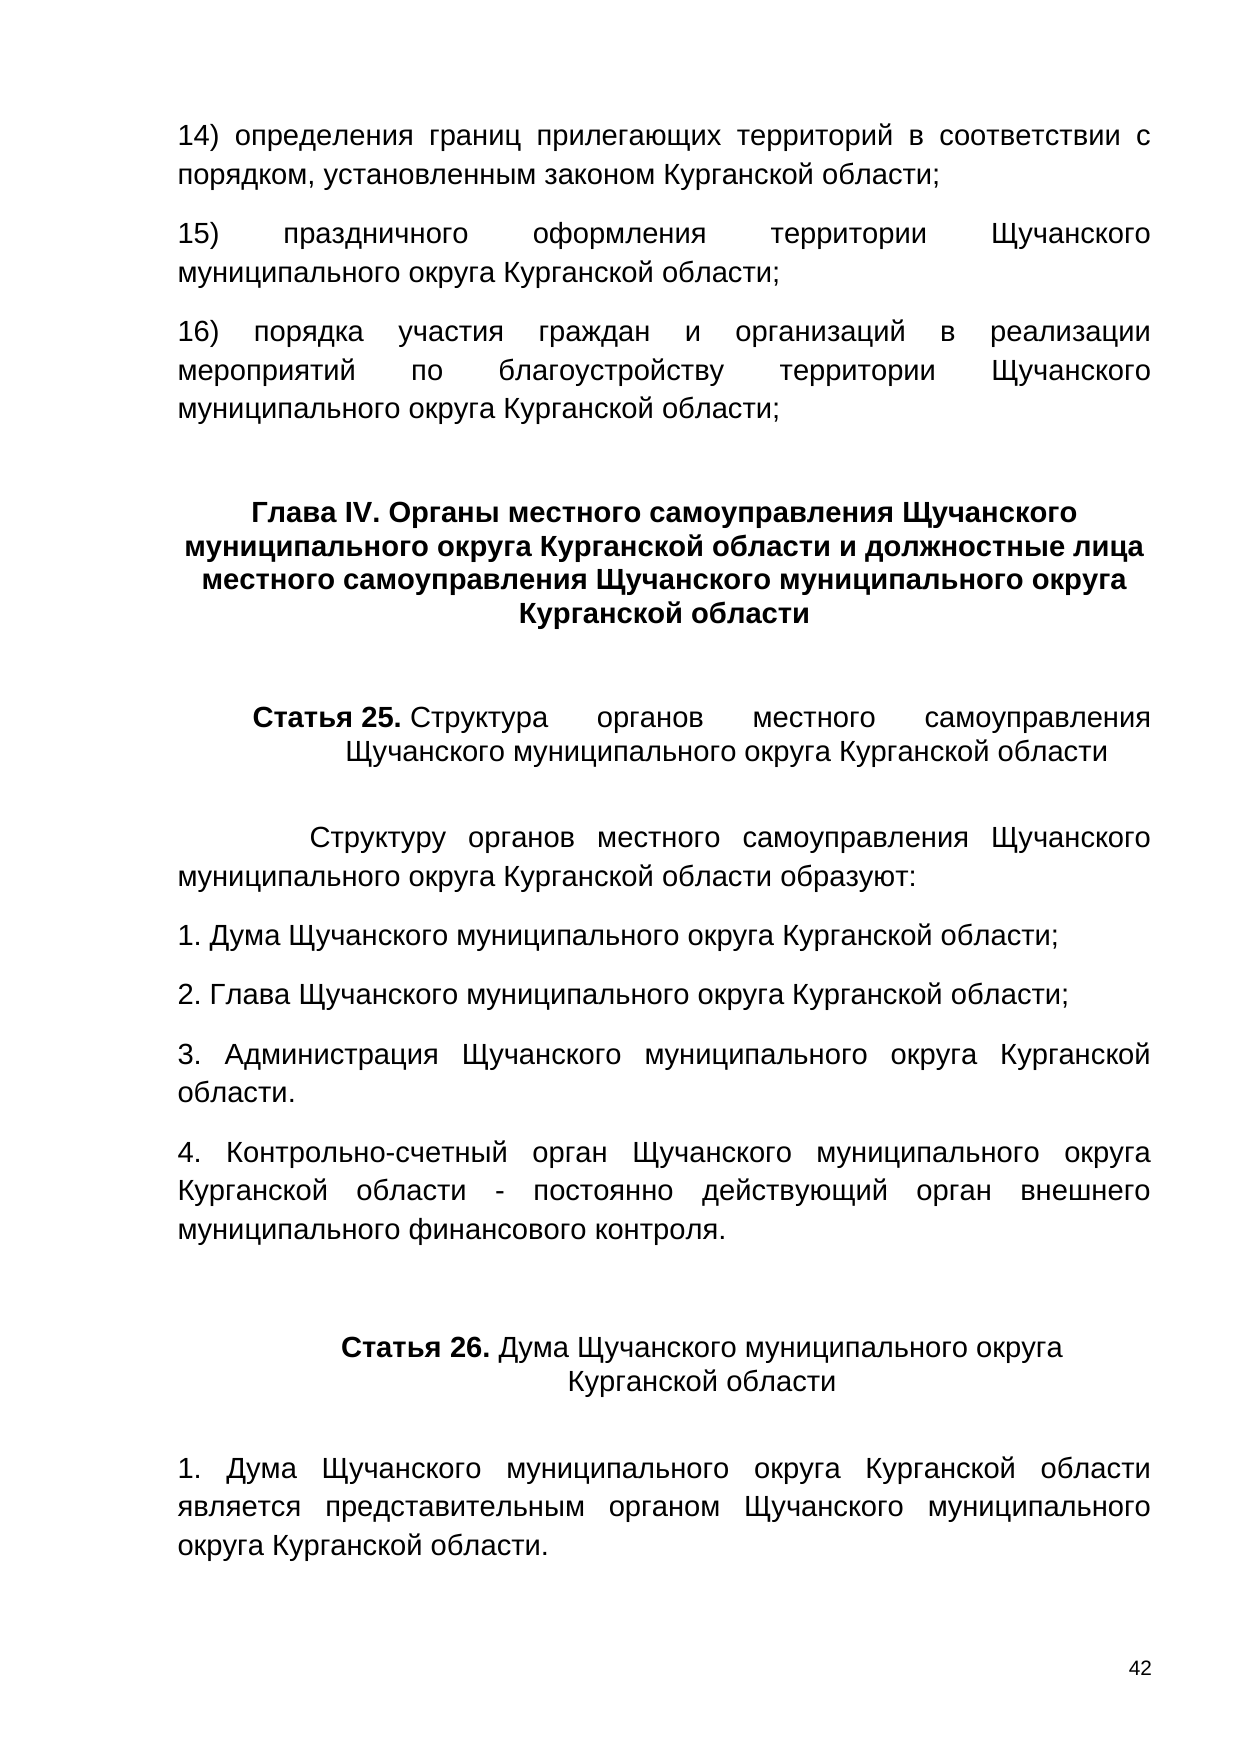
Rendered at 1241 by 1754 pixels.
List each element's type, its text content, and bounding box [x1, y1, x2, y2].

text Курганской области [252, 1364, 1152, 1398]
text 1. Дума Щучанского муниципального округа Курганской области; [177, 918, 1152, 952]
text Статья 25. Структура органов местного самоуправления Щучанского муниципального округа Курганской области [252, 700, 1152, 767]
text Структуру органов местного самоуправления Щучанского муниципального округа Курганской области образуют: [177, 820, 1152, 892]
text 3. Администрация Щучанского муниципального округа Курганской области. [177, 1037, 1152, 1109]
text Статья 26. Дума Щучанского муниципального округа [252, 1331, 1152, 1364]
subtitle Глава IV. Органы местного самоуправления Щучанского муниципального округа Курганской области и должностные лица местного самоуправления Щучанского муниципального округа Курганской области [177, 495, 1152, 629]
text 4. Контрольно-счетный орган Щучанского муниципального округа Курганской области - постоянно действующий орган внешнего муниципального финансового контроля. [177, 1135, 1152, 1245]
text 1. Дума Щучанского муниципального округа Курганской области является представительным органом Щучанского муниципального округа Курганской области. [177, 1451, 1152, 1561]
text 15) праздничного оформления территории Щучанского муниципального округа Курганской области; [177, 216, 1152, 288]
text 14) определения границ прилегающих территорий в соответствии с порядком, установленным законом Курганской области; [177, 118, 1152, 190]
text 2. Глава Щучанского муниципального округа Курганской области; [177, 977, 1152, 1011]
text 16) порядка участия граждан и организаций в реализации мероприятий по благоустройству территории Щучанского муниципального округа Курганской области; [177, 314, 1152, 424]
